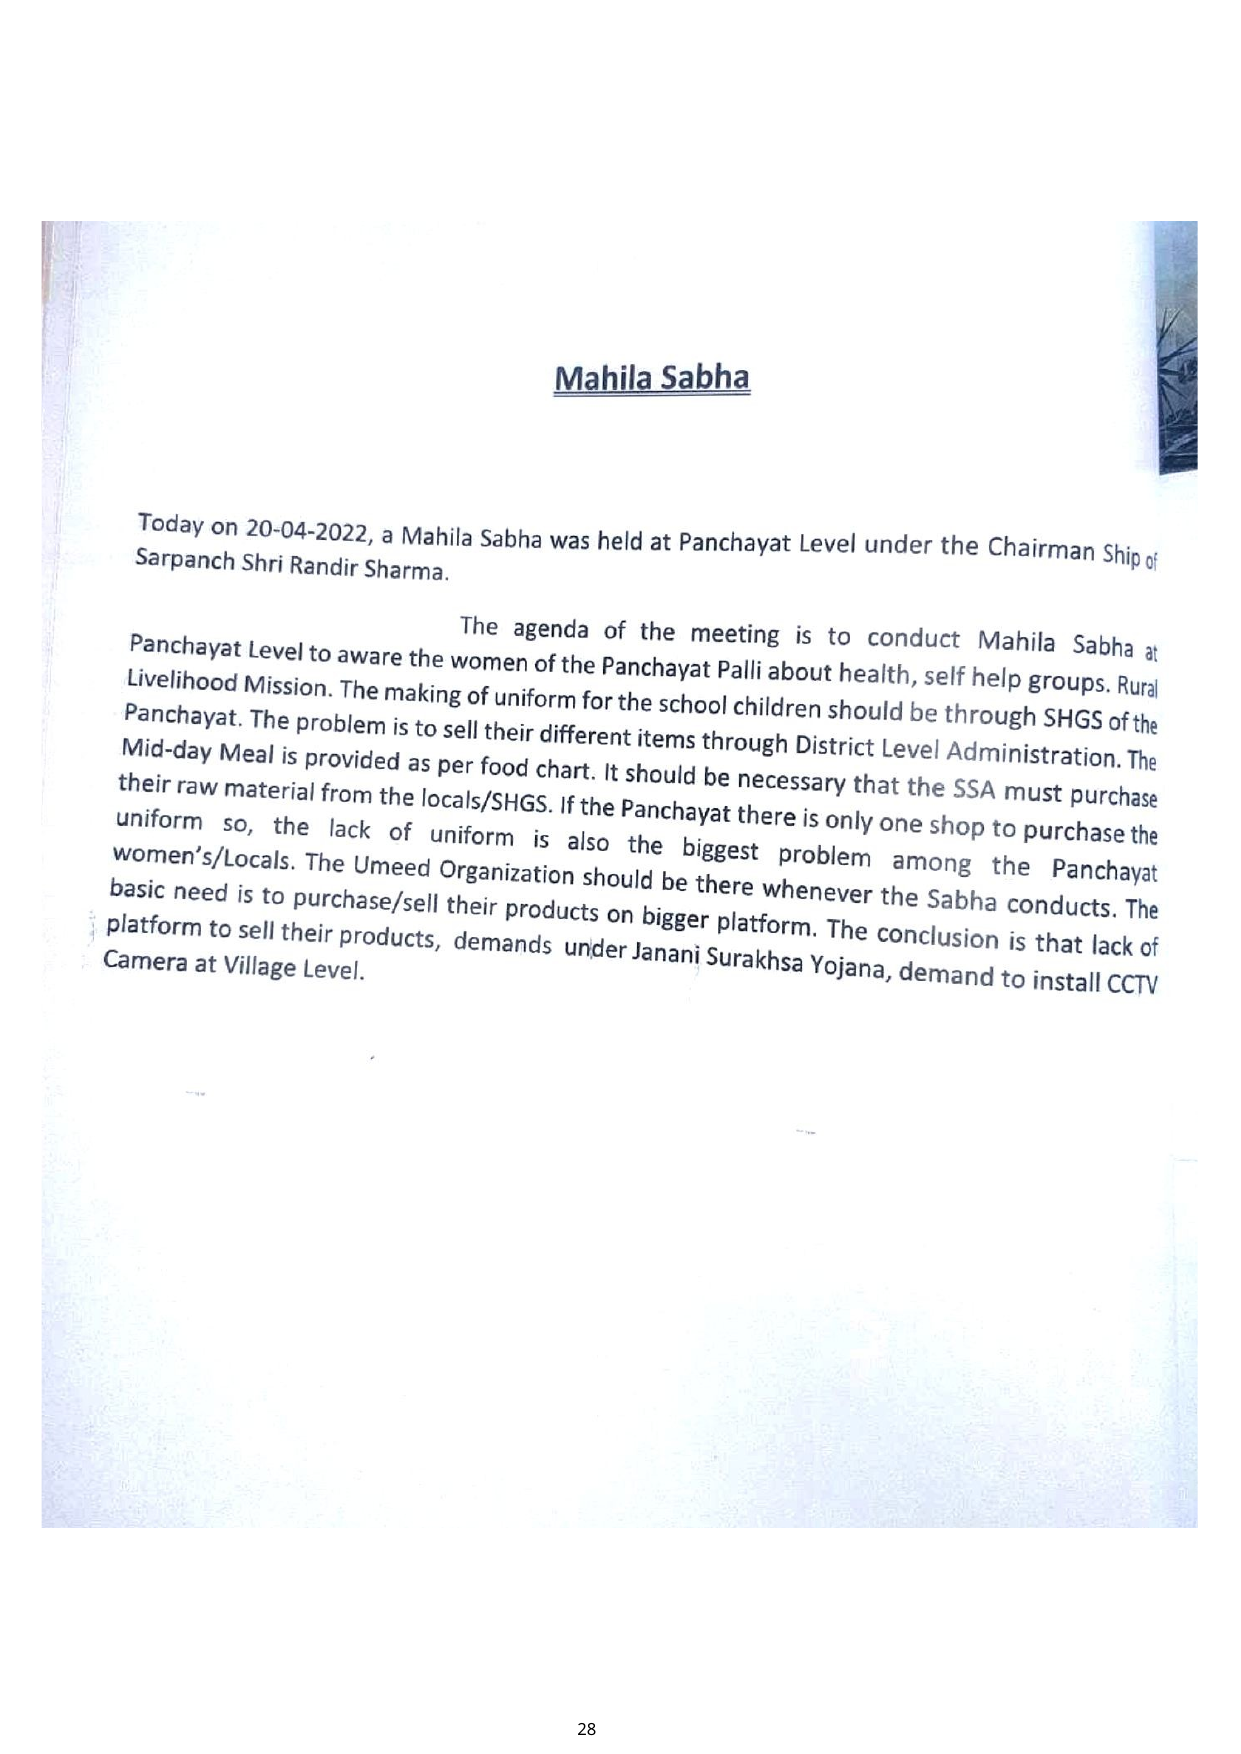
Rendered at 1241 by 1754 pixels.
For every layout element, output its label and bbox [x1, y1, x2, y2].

picture [41, 221, 1198, 1528]
